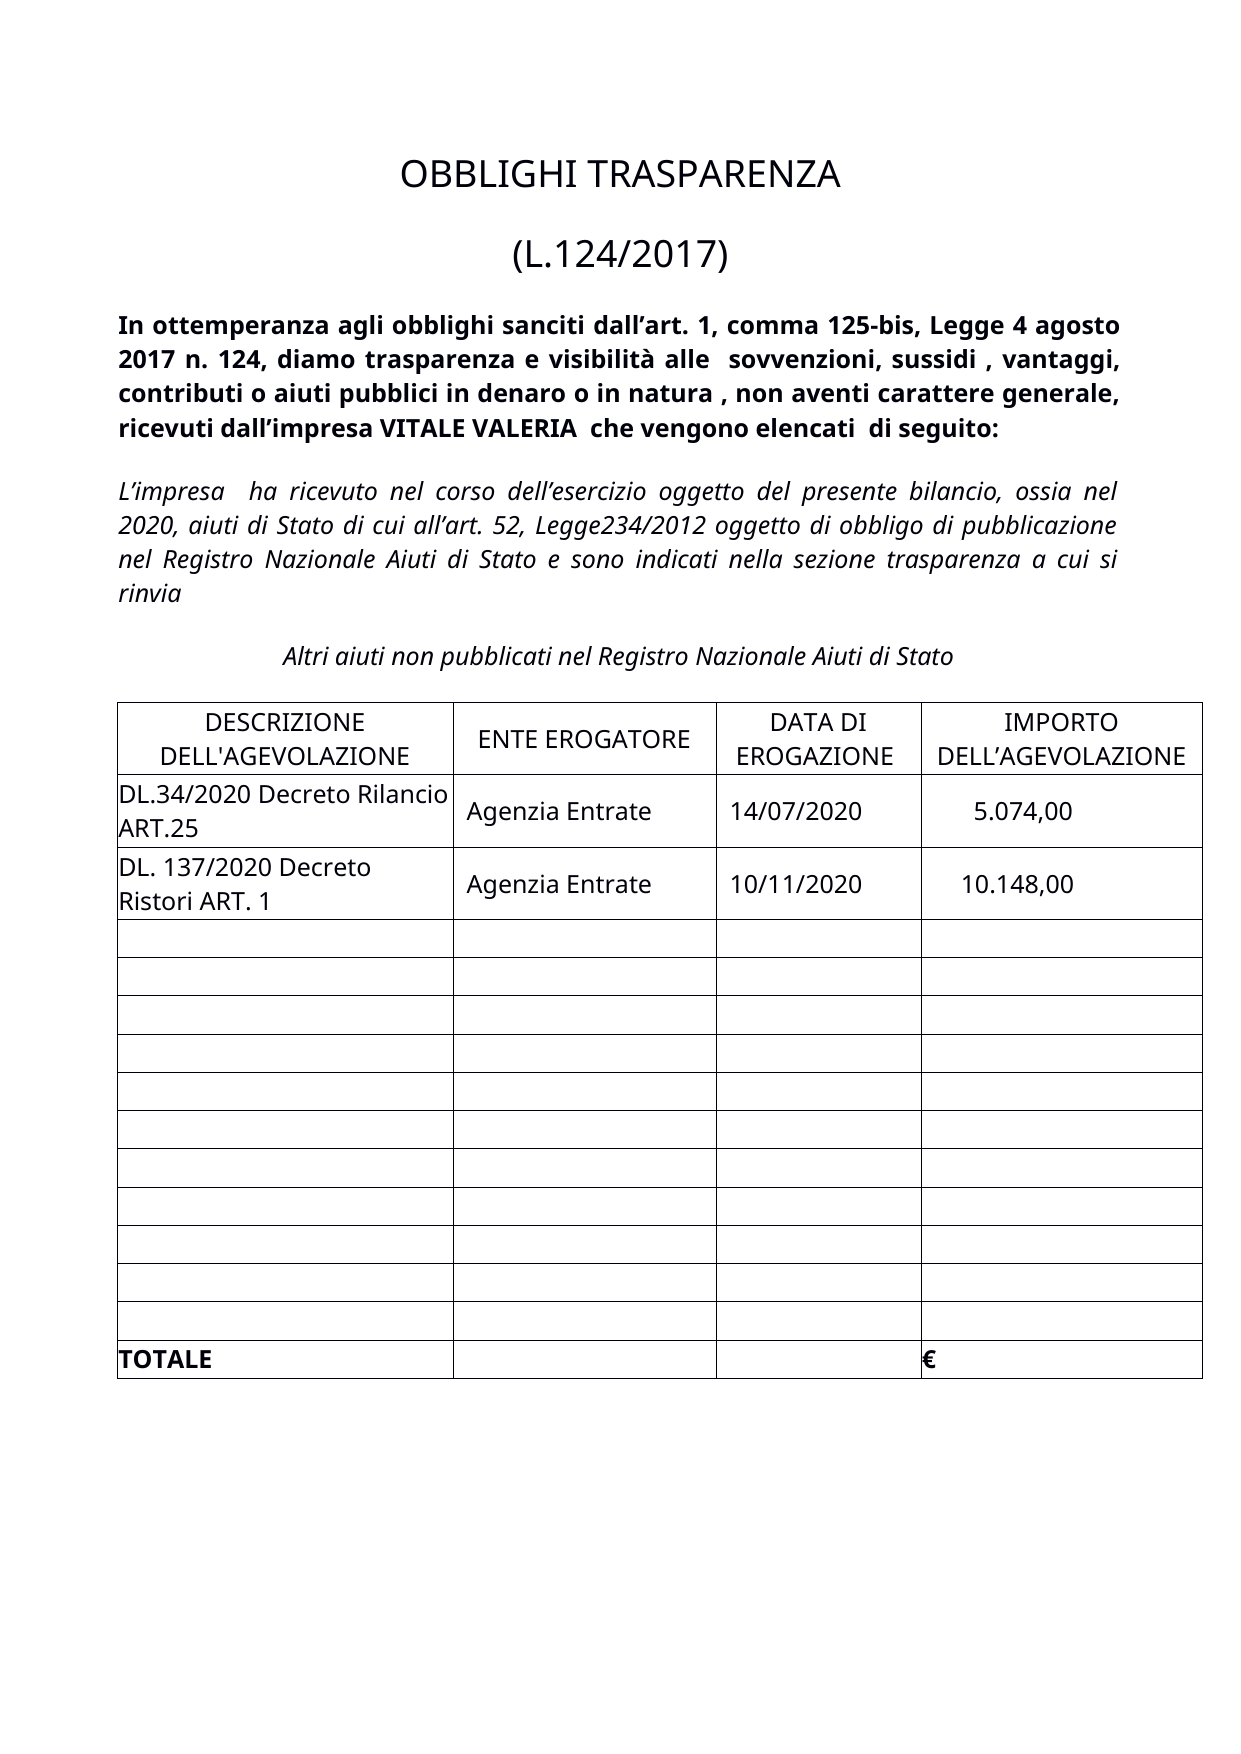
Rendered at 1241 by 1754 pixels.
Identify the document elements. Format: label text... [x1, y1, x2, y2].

table_cell [118, 1035, 453, 1072]
table_cell [118, 1226, 453, 1263]
table_cell [717, 1035, 921, 1072]
table_cell [717, 958, 921, 995]
table_cell [454, 958, 716, 995]
table_header DATA DI EROGAZIONE [717, 703, 921, 774]
table_cell [454, 920, 716, 957]
table_header IMPORTO DELL’AGEVOLAZIONE [922, 703, 1202, 774]
table_cell [118, 1188, 453, 1225]
table_cell [454, 1035, 716, 1072]
table_cell [454, 996, 716, 1034]
table_cell [118, 920, 453, 957]
table_cell [454, 1188, 716, 1225]
table_cell [454, 1341, 716, 1378]
table_cell [717, 1073, 921, 1110]
table_cell [922, 920, 1202, 957]
table_cell [118, 958, 453, 995]
table_cell TOTALE [118, 1341, 453, 1378]
table_cell [118, 1073, 453, 1110]
table_cell [118, 1302, 453, 1339]
table_cell [454, 1302, 716, 1339]
table_cell [118, 1149, 453, 1187]
text OBBLIGHI TRASPARENZA [118, 148, 1122, 199]
table_cell Agenzia Entrate [454, 848, 716, 919]
table_cell [717, 1188, 921, 1225]
table_cell [717, 1149, 921, 1187]
table_cell [454, 1149, 716, 1187]
table_cell [922, 996, 1202, 1034]
table_cell [454, 1073, 716, 1110]
text L’impresa ha ricevuto nel corso dell’esercizio oggetto del presente bilancio, ossia nel 2020, aiuti di Stato di cui all’art. 52, Legge234/2012 oggetto di obbligo di pubblicazione nel Registro Nazionale Aiuti di Stato e sono indicati nella sezione trasparenza a cui si rinvia [118, 473, 1122, 610]
text Altri aiuti non pubblicati nel Registro Nazionale Aiuti di Stato [118, 639, 1122, 673]
table_cell 5.074,00 [922, 775, 1202, 847]
table_cell [118, 1111, 453, 1148]
table_cell [454, 1226, 716, 1263]
table_cell 10/11/2020 [717, 848, 921, 919]
table_cell DL.34/2020 Decreto Rilancio ART.25 [118, 775, 453, 847]
table_header DESCRIZIONE DELL'AGEVOLAZIONE [118, 703, 453, 774]
table_cell [717, 1341, 921, 1378]
table_cell [118, 1264, 453, 1301]
text In ottemperanza agli obblighi sanciti dall’art. 1, comma 125-bis, Legge 4 agosto 2017 n. 124, diamo trasparenza e visibilità alle sovvenzioni, sussidi , vantaggi, contributi o aiuti pubblici in denaro o in natura , non aventi carattere generale, ricevuti dall’impresa VITALE VALERIA che vengono elencati di seguito: [118, 308, 1122, 444]
table_cell [922, 1073, 1202, 1110]
table_cell [922, 958, 1202, 995]
table_cell [717, 1111, 921, 1148]
table_cell [717, 920, 921, 957]
table_cell [922, 1149, 1202, 1187]
table_cell [922, 1264, 1202, 1301]
table_cell [922, 1302, 1202, 1339]
table_cell [118, 996, 453, 1034]
table_cell [717, 996, 921, 1034]
table_cell Agenzia Entrate [454, 775, 716, 847]
table_cell [922, 1226, 1202, 1263]
table_header ENTE EROGATORE [454, 703, 716, 774]
table_cell [717, 1302, 921, 1339]
table_cell [454, 1111, 716, 1148]
text (L.124/2017) [118, 228, 1122, 279]
table_cell [717, 1264, 921, 1301]
table_cell [717, 1226, 921, 1263]
table_cell [922, 1035, 1202, 1072]
table_cell [454, 1264, 716, 1301]
table_cell [922, 1188, 1202, 1225]
table_cell 10.148,00 [922, 848, 1202, 919]
table_cell 14/07/2020 [717, 775, 921, 847]
table_cell [922, 1111, 1202, 1148]
table_cell € [922, 1341, 1202, 1378]
table_cell DL. 137/2020 Decreto Ristori ART. 1 [118, 848, 453, 919]
